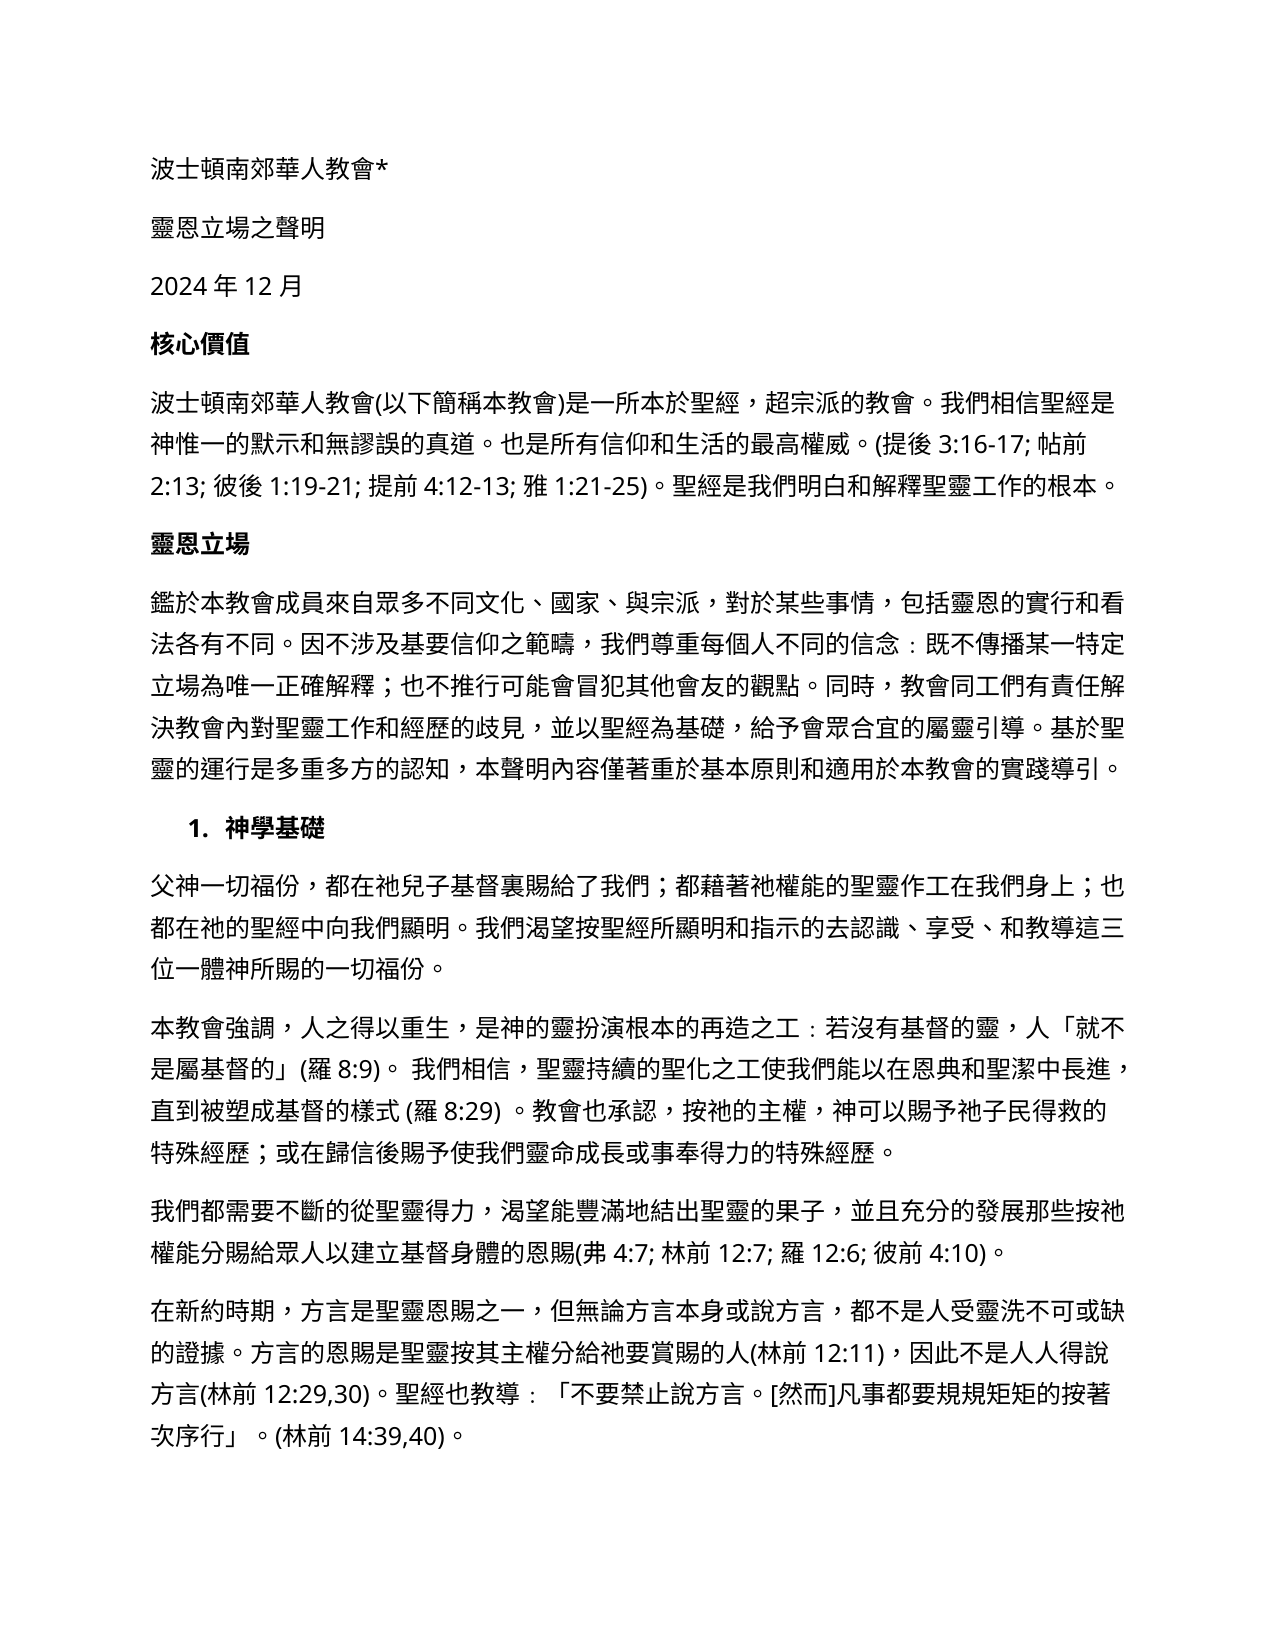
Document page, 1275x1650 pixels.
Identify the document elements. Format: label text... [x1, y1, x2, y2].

text 父神一切福份，都在祂兒子基督裏賜給了我們；都藉著祂權能的聖靈作工在我們身上；也都在祂的聖經中向我們顯明。我們渴望按聖經所顯明和指示的去認識、享受、和教導這三位一體神所賜的一切福份。 [150, 867, 1125, 986]
text 鑑於本教會成員來自眾多不同文化、國家、與宗派，對於某些事情，包括靈恩的實行和看法各有不同。因不涉及基要信仰之範疇，我們尊重每個人不同的信念﹕既不傳播某一特定立場為唯一正確解釋；也不推行可能會冒犯其他會友的觀點。同時，教會同工們有責任解決教會內對聖靈工作和經歷的歧見，並以聖經為基礎，給予會眾合宜的屬靈引導。基於聖靈的運行是多重多方的認知，本聲明內容僅著重於基本原則和適用於本教會的實踐導引。 [150, 583, 1125, 786]
list 神學基礎 [187, 808, 1125, 844]
text 波士頓南郊華人教會* [150, 150, 1125, 186]
text 波士頓南郊華人教會(以下簡稱本教會)是一所本於聖經，超宗派的教會。我們相信聖經是神惟一的默示和無謬誤的真道。也是所有信仰和生活的最高權威。(提後 3:16-17; 帖前2:13; 彼後 1:19-21; 提前 4:12-13; 雅 1:21-25)。聖經是我們明白和解釋聖靈工作的根本。 [150, 383, 1125, 503]
text 我們都需要不斷的從聖靈得力，渴望能豐滿地結出聖靈的果子，並且充分的發展那些按祂權能分賜給眾人以建立基督身體的恩賜(弗 4:7; 林前 12:7; 羅 12:6; 彼前 4:10)。 [150, 1192, 1125, 1269]
text 在新約時期，方言是聖靈恩賜之一，但無論方言本身或說方言，都不是人受靈洗不可或缺的證據。方言的恩賜是聖靈按其主權分給祂要賞賜的人(林前 12:11)，因此不是人人得說方言(林前 12:29,30)。聖經也教導﹕「不要禁止說方言。[然而]凡事都要規規矩矩的按著次序行」。(林前 14:39,40)。 [150, 1292, 1125, 1453]
text 靈恩立場之聲明 [150, 208, 1125, 244]
text 靈恩立場 [150, 525, 1125, 561]
text 核心價值 [150, 325, 1125, 361]
text 本教會強調，人之得以重生，是神的靈扮演根本的再造之工﹕若沒有基督的靈，人「就不是屬基督的」(羅8:9)。 我們相信，聖靈持續的聖化之工使我們能以在恩典和聖潔中長進，直到被塑成基督的樣式 (羅 8:29) 。教會也承認，按祂的主權，神可以賜予祂子民得救的特殊經歷；或在歸信後賜予使我們靈命成長或事奉得力的特殊經歷。 [150, 1008, 1125, 1169]
text 2024 年12 月 [150, 267, 1125, 303]
